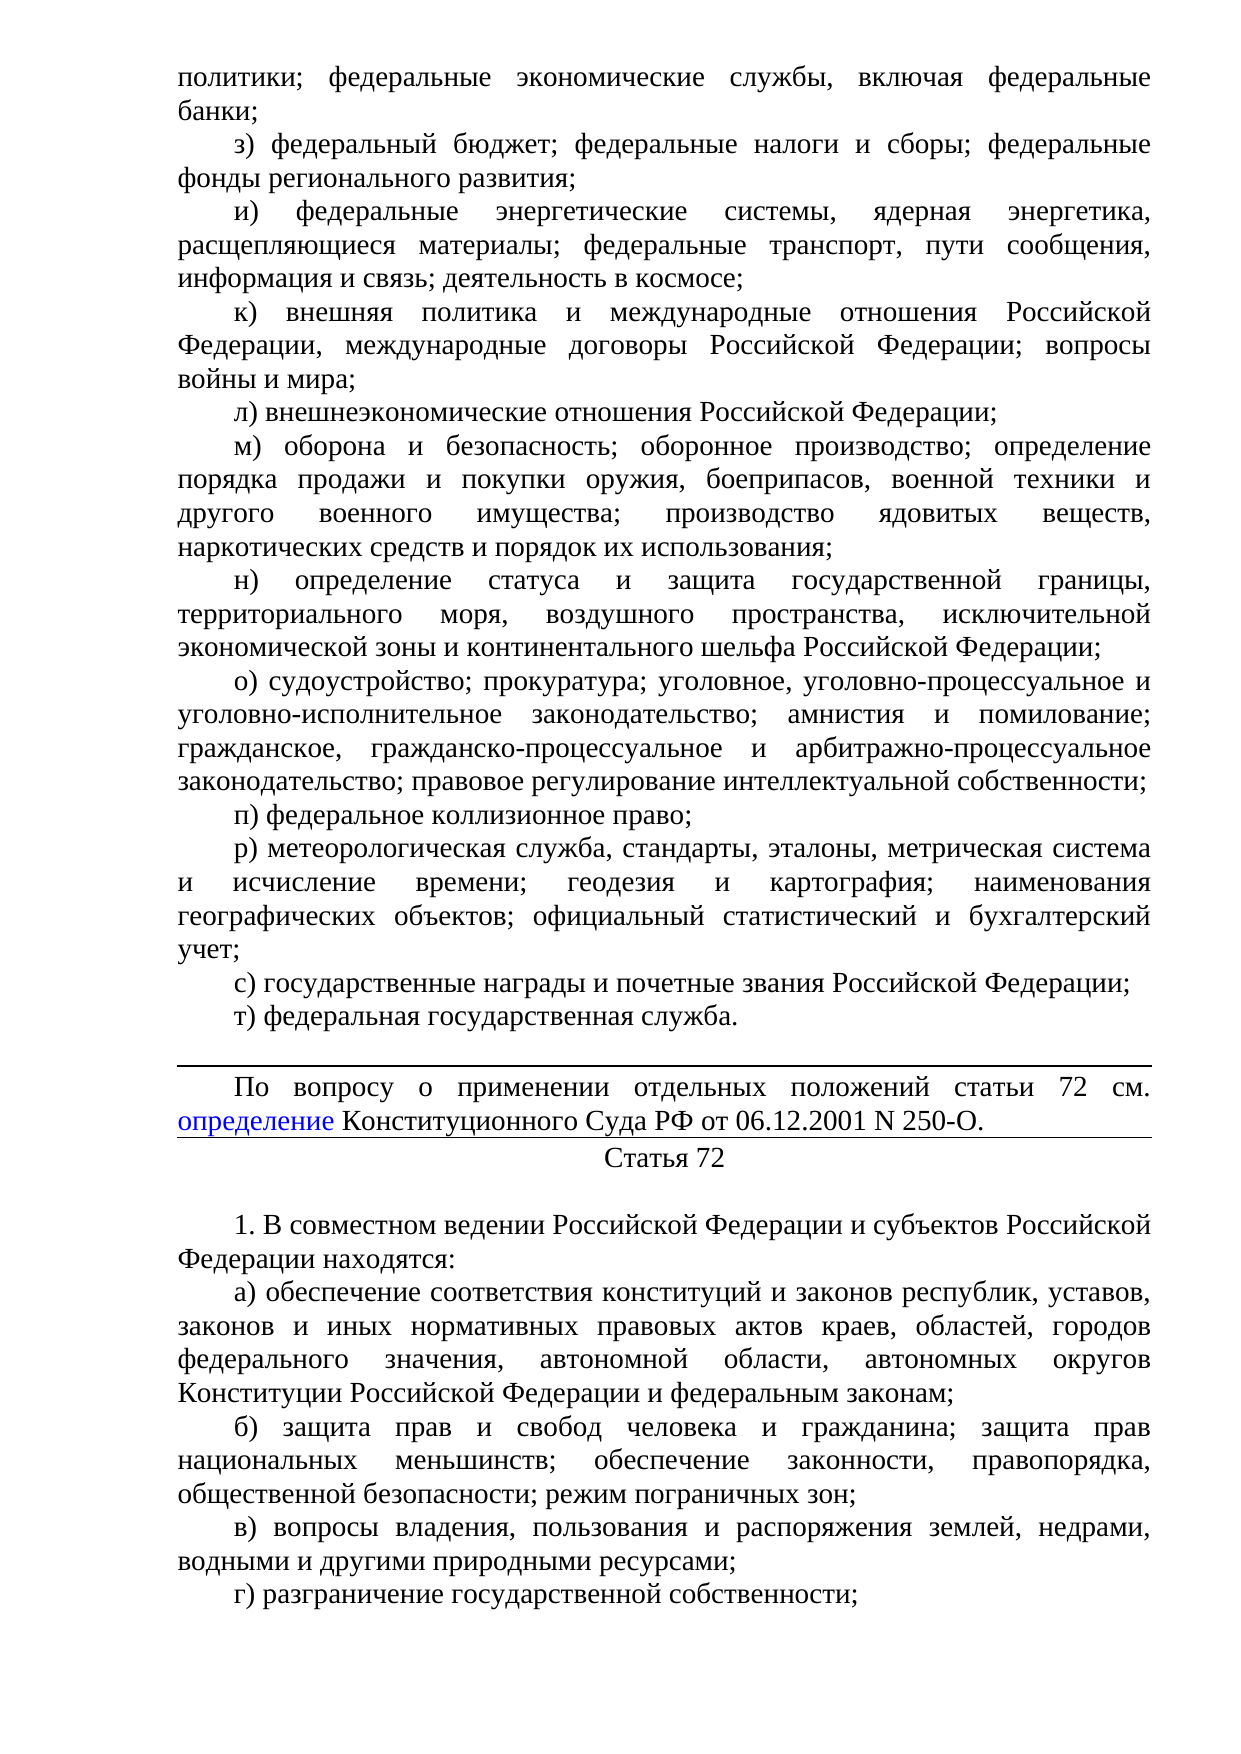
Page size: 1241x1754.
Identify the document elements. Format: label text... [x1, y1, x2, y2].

text м) оборона и безопасность; оборонное производство; определение порядка продажи и покупки оружия, боеприпасов, военной техники и другого военного имущества; производство ядовитых веществ, наркотических средств и порядок их использования; [177, 428, 1152, 562]
text к) внешняя политика и международные отношения Российской Федерации, международные договоры Российской Федерации; вопросы войны и мира; [177, 294, 1152, 394]
text 1. В совместном ведении Российской Федерации и субъектов Российской Федерации находятся: [177, 1207, 1152, 1274]
text а) обеспечение соответствия конституций и законов республик, уставов, законов и иных нормативных правовых актов краев, областей, городов федерального значения, автономной области, автономных округов Конституции Российской Федерации и федеральным законам; [177, 1274, 1152, 1409]
text п) федеральное коллизионное право; [177, 797, 1152, 831]
text г) разграничение государственной собственности; [177, 1576, 1152, 1610]
text с) государственные награды и почетные звания Российской Федерации; [177, 965, 1152, 998]
text н) определение статуса и защита государственной границы, территориального моря, воздушного пространства, исключительной экономической зоны и континентального шельфа Российской Федерации; [177, 562, 1152, 663]
text в) вопросы владения, пользования и распоряжения землей, недрами, водными и другими природными ресурсами; [177, 1509, 1152, 1576]
text б) защита прав и свобод человека и гражданина; защита прав национальных меньшинств; обеспечение законности, правопорядка, общественной безопасности; режим пограничных зон; [177, 1409, 1152, 1509]
text По вопросу о применении отдельных положений статьи 72 см. определение Конституционного Суда РФ от 06.12.2001 N 250-О. [177, 1069, 1152, 1136]
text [177, 59, 1152, 126]
text л) внешнеэкономические отношения Российской Федерации; [177, 394, 1152, 428]
text о) судоустройство; прокуратура; уголовное, уголовно-процессуальное и уголовно-исполнительное законодательство; амнистия и помилование; гражданское, гражданско-процессуальное и арбитражно-процессуальное законодательство; правовое регулирование интеллектуальной собственности; [177, 663, 1152, 797]
text Статья 72 [177, 1140, 1152, 1174]
text з) федеральный бюджет; федеральные налоги и сборы; федеральные фонды регионального развития; [177, 126, 1152, 193]
text р) метеорологическая служба, стандарты, эталоны, метрическая система и исчисление времени; геодезия и картография; наименования географических объектов; официальный статистический и бухгалтерский учет; [177, 831, 1152, 965]
text и) федеральные энергетические системы, ядерная энергетика, расщепляющиеся материалы; федеральные транспорт, пути сообщения, информация и связь; деятельность в космосе; [177, 193, 1152, 294]
text т) федеральная государственная служба. [177, 998, 1152, 1032]
